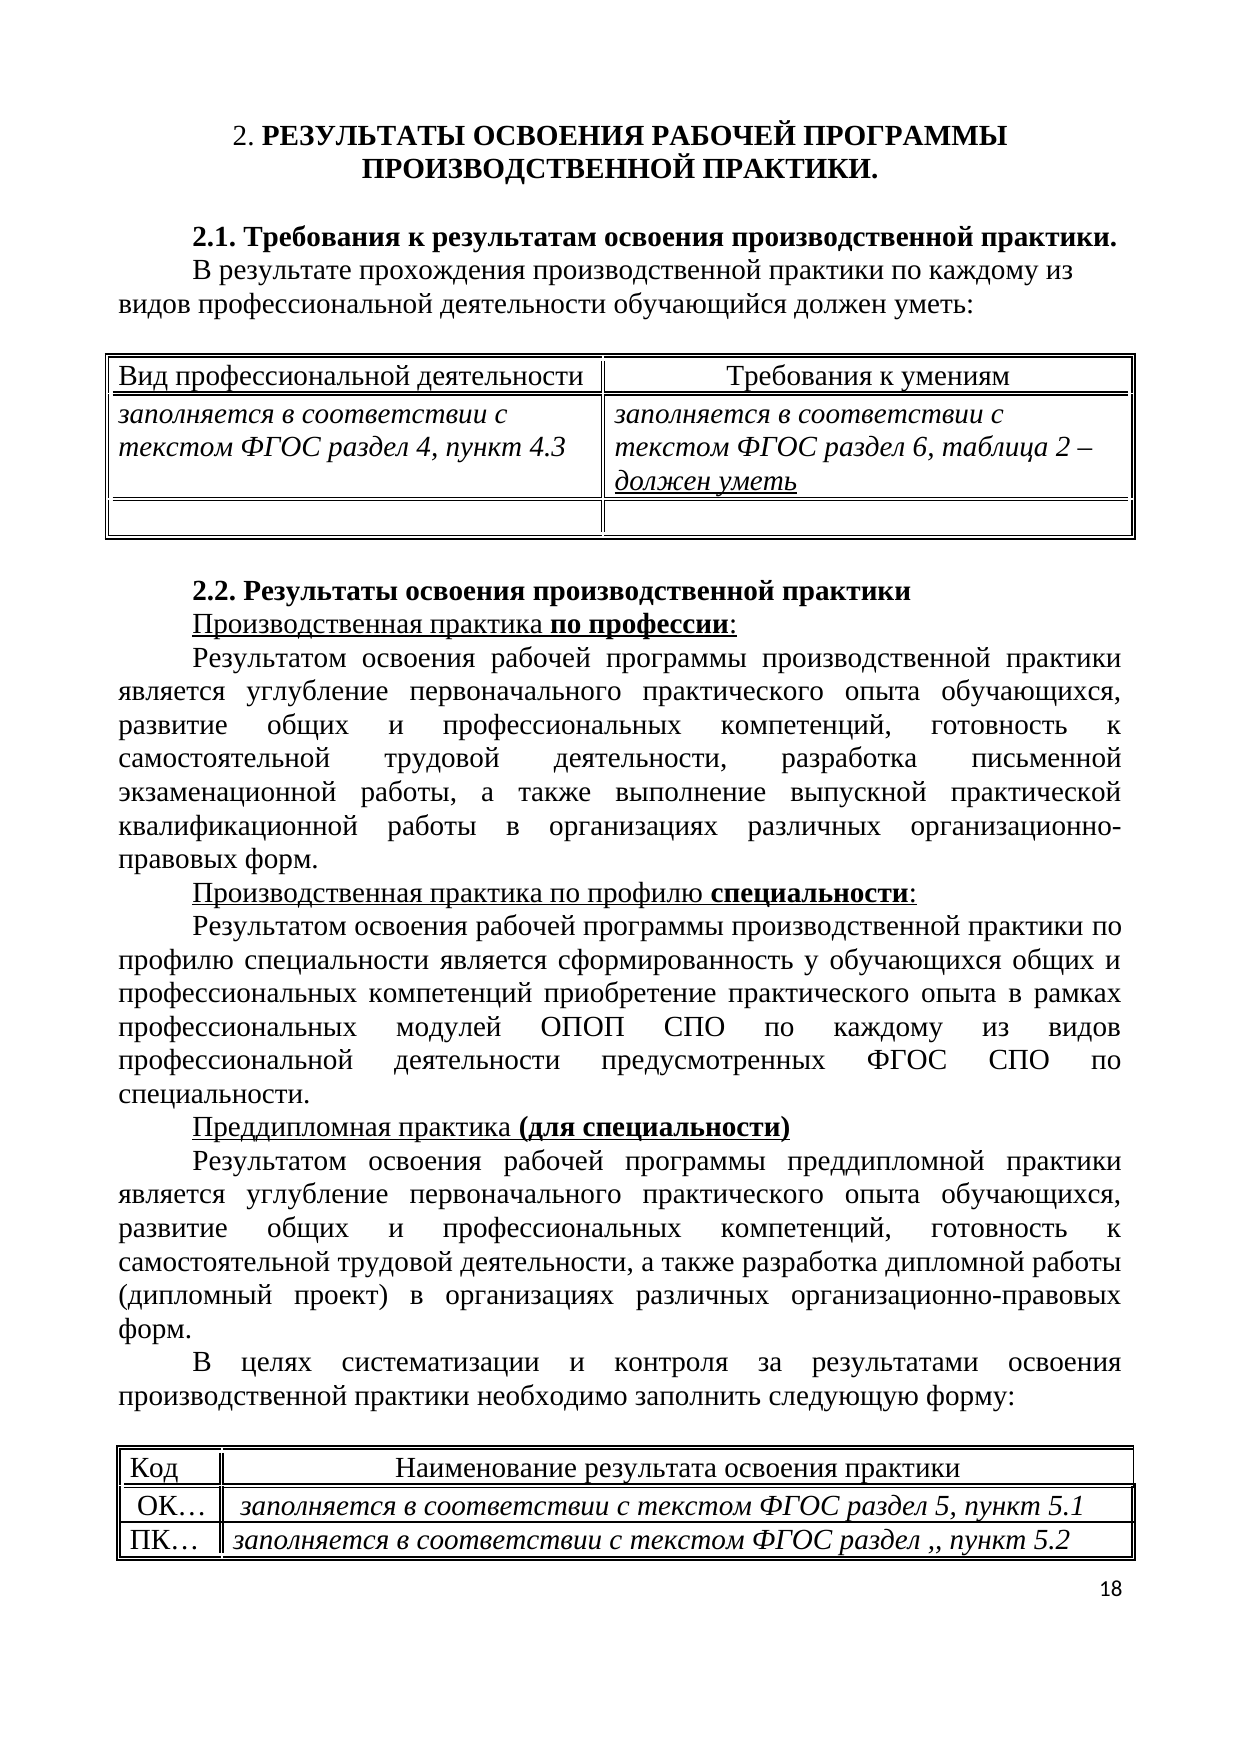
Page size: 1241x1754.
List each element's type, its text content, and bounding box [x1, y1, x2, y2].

text 2.2. Результаты освоения производственной практики [118, 573, 1122, 606]
text Результатом освоения рабочей программы производственной практики по профилю специальности является сформированность у обучающихся общих и профессиональных компетенций приобретение практического опыта в рамках профессиональных модулей ОПОП СПО по каждому из видов профессиональной деятельности предусмотренных ФГОС СПО по специальности. [118, 908, 1122, 1109]
text Результатом освоения рабочей программы преддипломной практики является углубление первоначального практического опыта обучающихся, развитие общих и профессиональных компетенций, готовность к самостоятельной трудовой деятельности, а также разработка дипломной работы (дипломный проект) в организациях различных организационно-правовых форм. [118, 1143, 1122, 1344]
table_cell заполняется в соответствии с текстом ФГОС раздел 5, пункт 5.1 [224, 1488, 1131, 1521]
table_cell заполняется в соответствии с текстом ФГОС раздел 4, пункт 4.3 [107, 391, 603, 496]
text В результате прохождения производственной практики по каждому из видов профессиональной деятельности обучающийся должен уметь: [118, 252, 1122, 319]
table_cell заполняется в соответствии с текстом ФГОС раздел 6, таблица 2 – должен уметь [603, 391, 1133, 496]
text Производственная практика по профессии: [118, 606, 1122, 640]
table_header Код [118, 1447, 222, 1483]
table_cell ПК… [121, 1523, 222, 1556]
table_cell заполняется в соответствии с текстом ФГОС раздел ,, пункт 5.2 [222, 1523, 1131, 1556]
text Производственная практика по профилю специальности: [118, 875, 1122, 908]
table_header Требования к умениям [603, 357, 1131, 391]
text В целях систематизации и контроля за результатами освоения производственной практики необходимо заполнить следующую форму: [118, 1344, 1122, 1411]
table_cell [107, 496, 603, 535]
text Результатом освоения рабочей программы производственной практики является углубление первоначального практического опыта обучающихся, развитие общих и профессиональных компетенций, готовность к самостоятельной трудовой деятельности, разработка письменной экзаменационной работы, а также выполнение выпускной практической квалификационной работы в организациях различных организационно-правовых форм. [118, 640, 1122, 875]
table_header Вид профессиональной деятельности [107, 355, 603, 391]
text 2. РЕЗУЛЬТАТЫ ОСВОЕНИЯ РАБОЧЕЙ ПРОГРАММЫ ПРОИЗВОДСТВЕННОЙ ПРАКТИКИ. [118, 118, 1122, 185]
text Преддипломная практика (для специальности) [118, 1109, 1122, 1143]
text 2.1. Требования к результатам освоения производственной практики. [118, 219, 1122, 252]
table_header Наименование результата освоения практики [222, 1449, 1133, 1483]
table_cell [603, 496, 1133, 535]
table_cell ОК… [118, 1483, 222, 1521]
